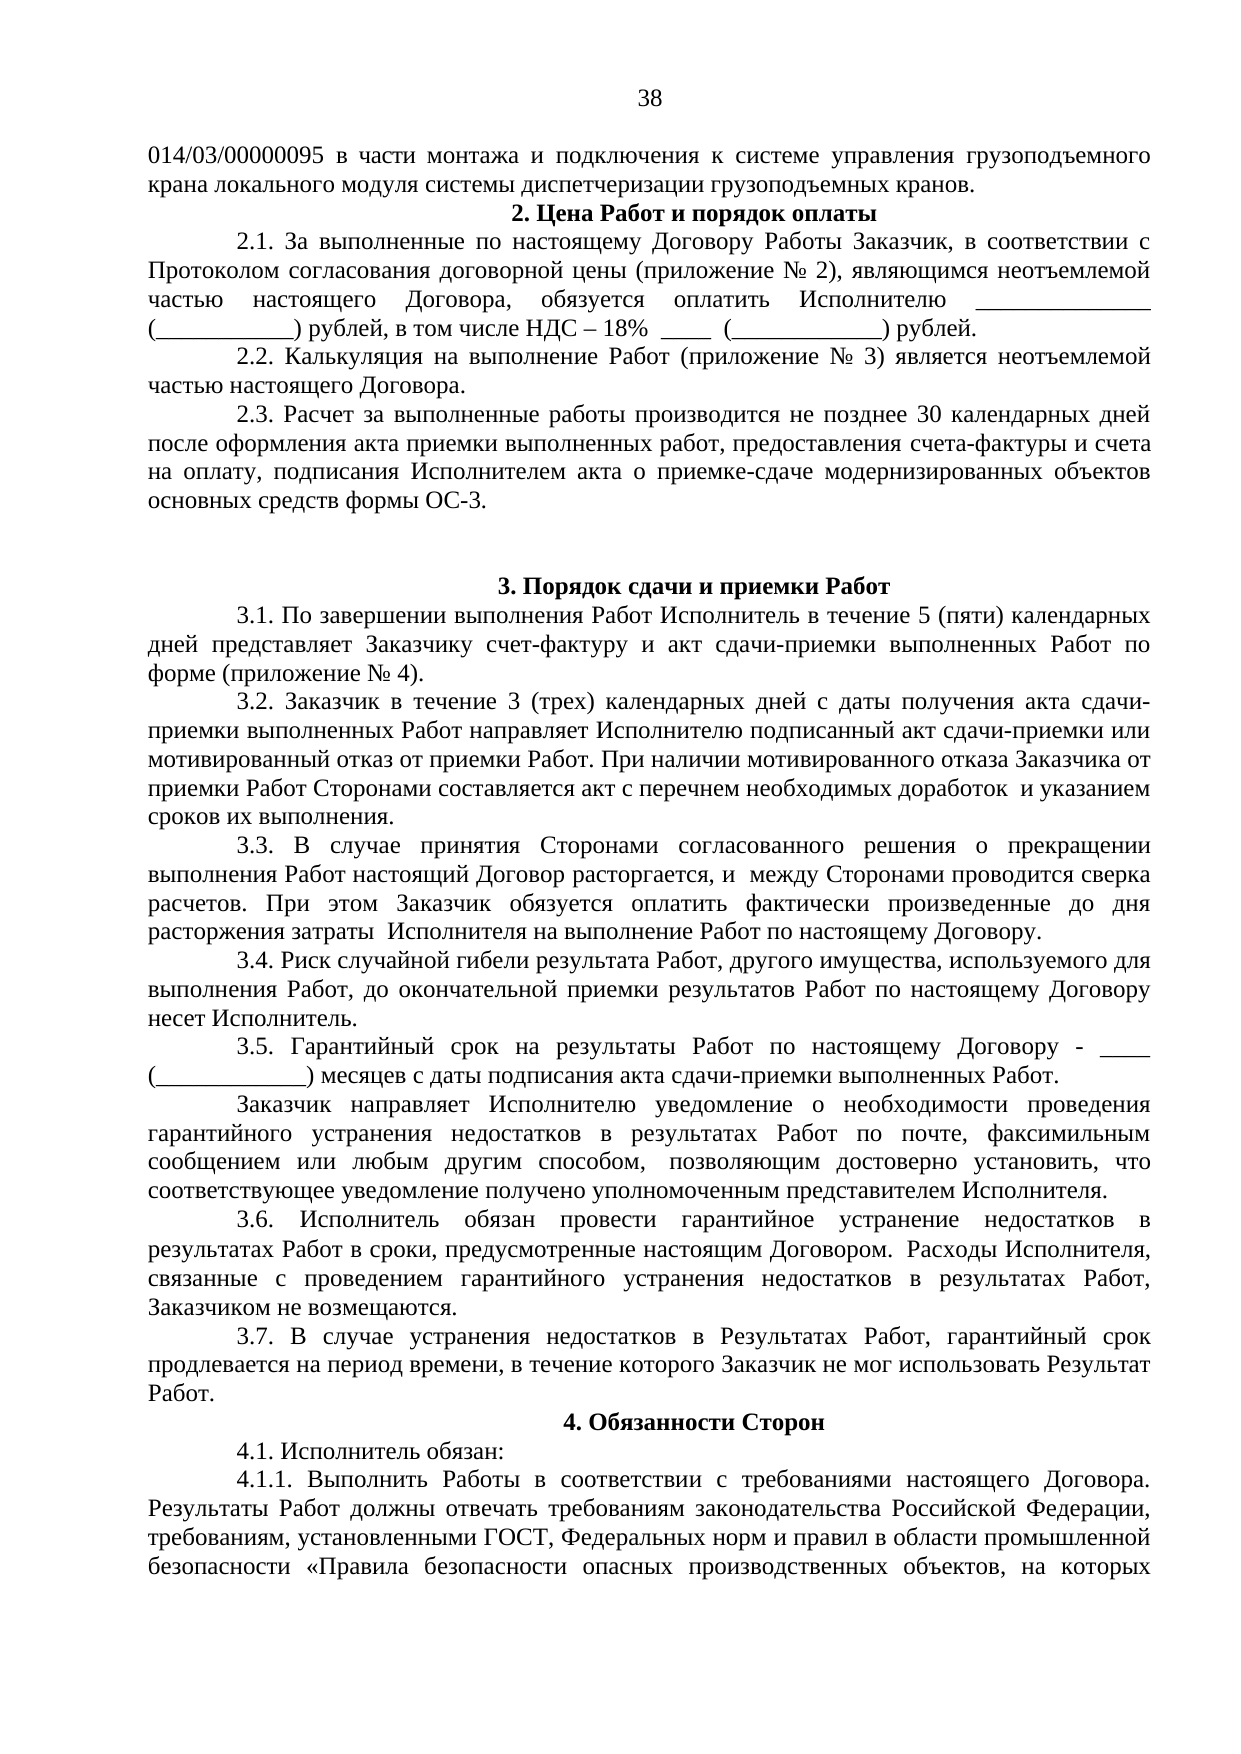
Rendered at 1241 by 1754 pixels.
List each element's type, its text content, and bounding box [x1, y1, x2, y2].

text 3.7. В случае устранения недостатков в Результатах Работ, гарантийный срок продлевается на период времени, в течение которого Заказчик не мог использовать Результат Работ. [148, 1321, 1152, 1407]
text 3.6. Исполнитель обязан провести гарантийное устранение недостатков в результатах Работ в сроки, предусмотренные настоящим Договором. Расходы Исполнителя, связанные с проведением гарантийного устранения недостатков в результатах Работ, Заказчиком не возмещаются. [148, 1204, 1152, 1321]
text 4. Обязанности Сторон [148, 1407, 1152, 1436]
text 3.3. В случае принятия Сторонами согласованного решения о прекращении выполнения Работ настоящий Договор расторгается, и между Сторонами проводится сверка расчетов. При этом Заказчик обязуется оплатить фактически произведенные до дня расторжения затраты Исполнителя на выполнение Работ по настоящему Договору. [148, 830, 1152, 945]
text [148, 140, 1152, 198]
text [148, 1464, 1152, 1579]
text 3. Порядок сдачи и приемки Работ [148, 571, 1152, 600]
text 2. Цена Работ и порядок оплаты [148, 198, 1152, 226]
text 2.2. Калькуляция на выполнение Работ (приложение № 3) является неотъемлемой частью настоящего Договора. [148, 341, 1152, 399]
text 3.1. По завершении выполнения Работ Исполнитель в течение 5 (пяти) календарных дней представляет Заказчику счет-фактуру и акт сдачи-приемки выполненных Работ по форме (приложение № 4). [148, 600, 1152, 686]
text Заказчик направляет Исполнителю уведомление о необходимости проведения гарантийного устранения недостатков в результатах Работ по почте, факсимильным сообщением или любым другим способом, позволяющим достоверно установить, что соответствующее уведомление получено уполномоченным представителем Исполнителя. [148, 1089, 1152, 1204]
text 3.2. Заказчик в течение 3 (трех) календарных дней с даты получения акта сдачи-приемки выполненных Работ направляет Исполнителю подписанный акт сдачи-приемки или мотивированный отказ от приемки Работ. При наличии мотивированного отказа Заказчика от приемки Работ Сторонами составляется акт с перечнем необходимых доработок и указанием сроков их выполнения. [148, 686, 1152, 830]
text 4.1. Исполнитель обязан: [148, 1436, 1152, 1464]
text 3.5. Гарантийный срок на результаты Работ по настоящему Договору - ____ (____________) месяцев с даты подписания акта сдачи-приемки выполненных Работ. [148, 1031, 1152, 1089]
text 3.4. Риск случайной гибели результата Работ, другого имущества, используемого для выполнения Работ, до окончательной приемки результатов Работ по настоящему Договору несет Исполнитель. [148, 945, 1152, 1031]
text 2.1. За выполненные по настоящему Договору Работы Заказчик, в соответствии с Протоколом согласования договорной цены (приложение № 2), являющимся неотъемлемой частью настоящего Договора, обязуется оплатить Исполнителю ______________ (___________) рублей, в том числе НДС – 18% ____ (____________) рублей. [148, 226, 1152, 341]
text 2.3. Расчет за выполненные работы производится не позднее 30 календарных дней после оформления акта приемки выполненных работ, предоставления cчета-фактуры и счета на оплату, подписания Исполнителем акта о приемке-сдаче модернизированных объектов основных средств формы ОС-3. [148, 399, 1152, 514]
